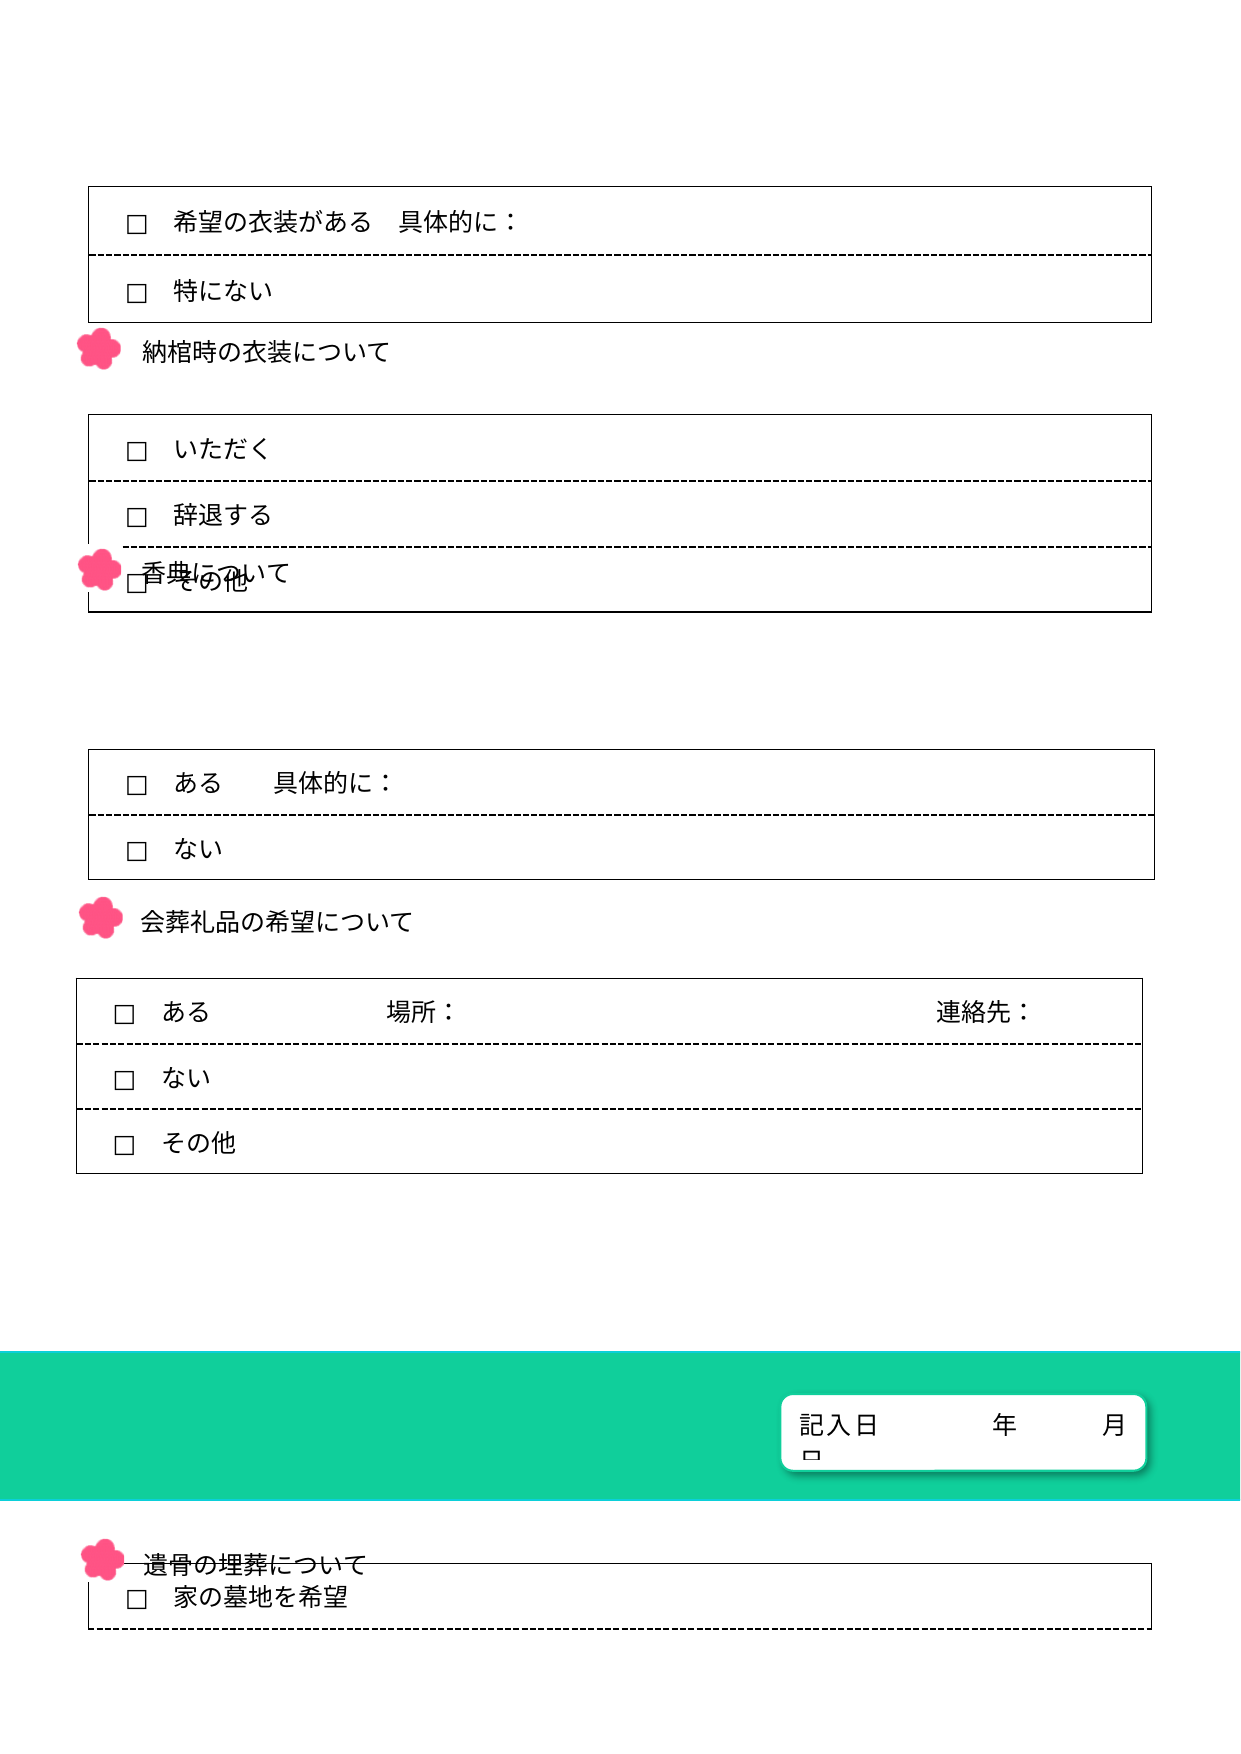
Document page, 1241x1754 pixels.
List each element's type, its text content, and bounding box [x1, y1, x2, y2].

picture [76, 544, 122, 592]
table_header □ 家の墓地を希望 [89, 1564, 1151, 1628]
table_header □ いただく [89, 415, 1151, 480]
table_cell □ 特にない [89, 254, 1151, 322]
table_header □ 希望の衣装がある 具体的に： [89, 187, 1151, 254]
picture [79, 1534, 125, 1582]
picture [77, 892, 123, 940]
table_cell □ 辞退する [89, 480, 1151, 546]
table_header □ ある 具体的に： [89, 750, 1154, 814]
table_cell □ その他 [89, 546, 1151, 611]
table_cell □ ない [89, 814, 1154, 879]
picture [75, 323, 121, 371]
